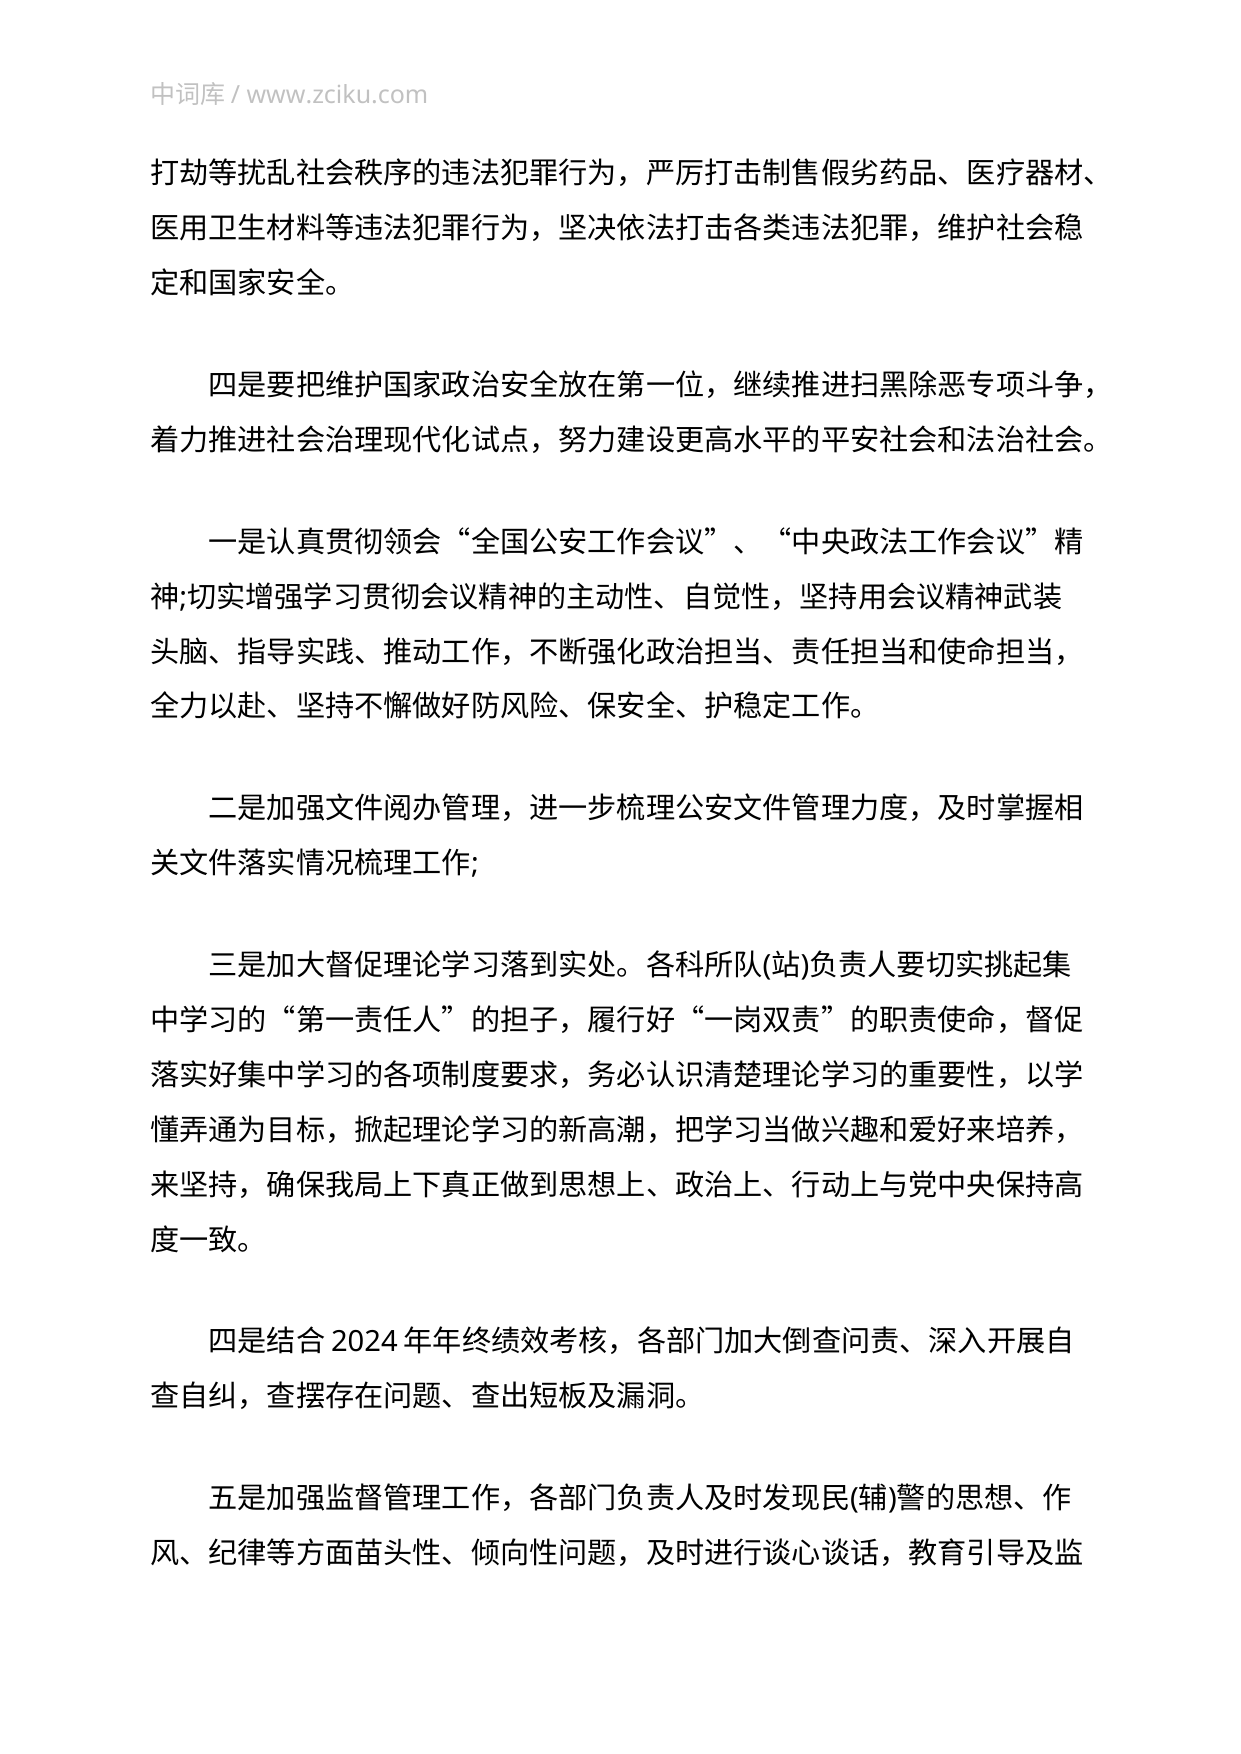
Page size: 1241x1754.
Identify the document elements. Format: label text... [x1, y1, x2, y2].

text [150, 1475, 1090, 1572]
text 四是结合2024年年终绩效考核，各部门加大倒查问责、深入开展自查自纠，查摆存在问题、查出短板及漏洞。 [150, 1318, 1090, 1415]
text 二是加强文件阅办管理，进一步梳理公安文件管理力度，及时掌握相关文件落实情况梳理工作; [150, 785, 1090, 882]
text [150, 150, 1090, 302]
text 一是认真贯彻领会“全国公安工作会议”、“中央政法工作会议”精神;切实增强学习贯彻会议精神的主动性、自觉性，坚持用会议精神武装头脑、指导实践、推动工作，不断强化政治担当、责任担当和使命担当，全力以赴、坚持不懈做好防风险、保安全、护稳定工作。 [150, 518, 1090, 725]
text 四是要把维护国家政治安全放在第一位，继续推进扫黑除恶专项斗争，着力推进社会治理现代化试点，努力建设更高水平的平安社会和法治社会。 [150, 362, 1090, 459]
text 三是加大督促理论学习落到实处。各科所队(站)负责人要切实挑起集中学习的“第一责任人”的担子，履行好“一岗双责”的职责使命，督促落实好集中学习的各项制度要求，务必认识清楚理论学习的重要性，以学懂弄通为目标，掀起理论学习的新高潮，把学习当做兴趣和爱好来培养，来坚持，确保我局上下真正做到思想上、政治上、行动上与党中央保持高度一致。 [150, 942, 1090, 1258]
